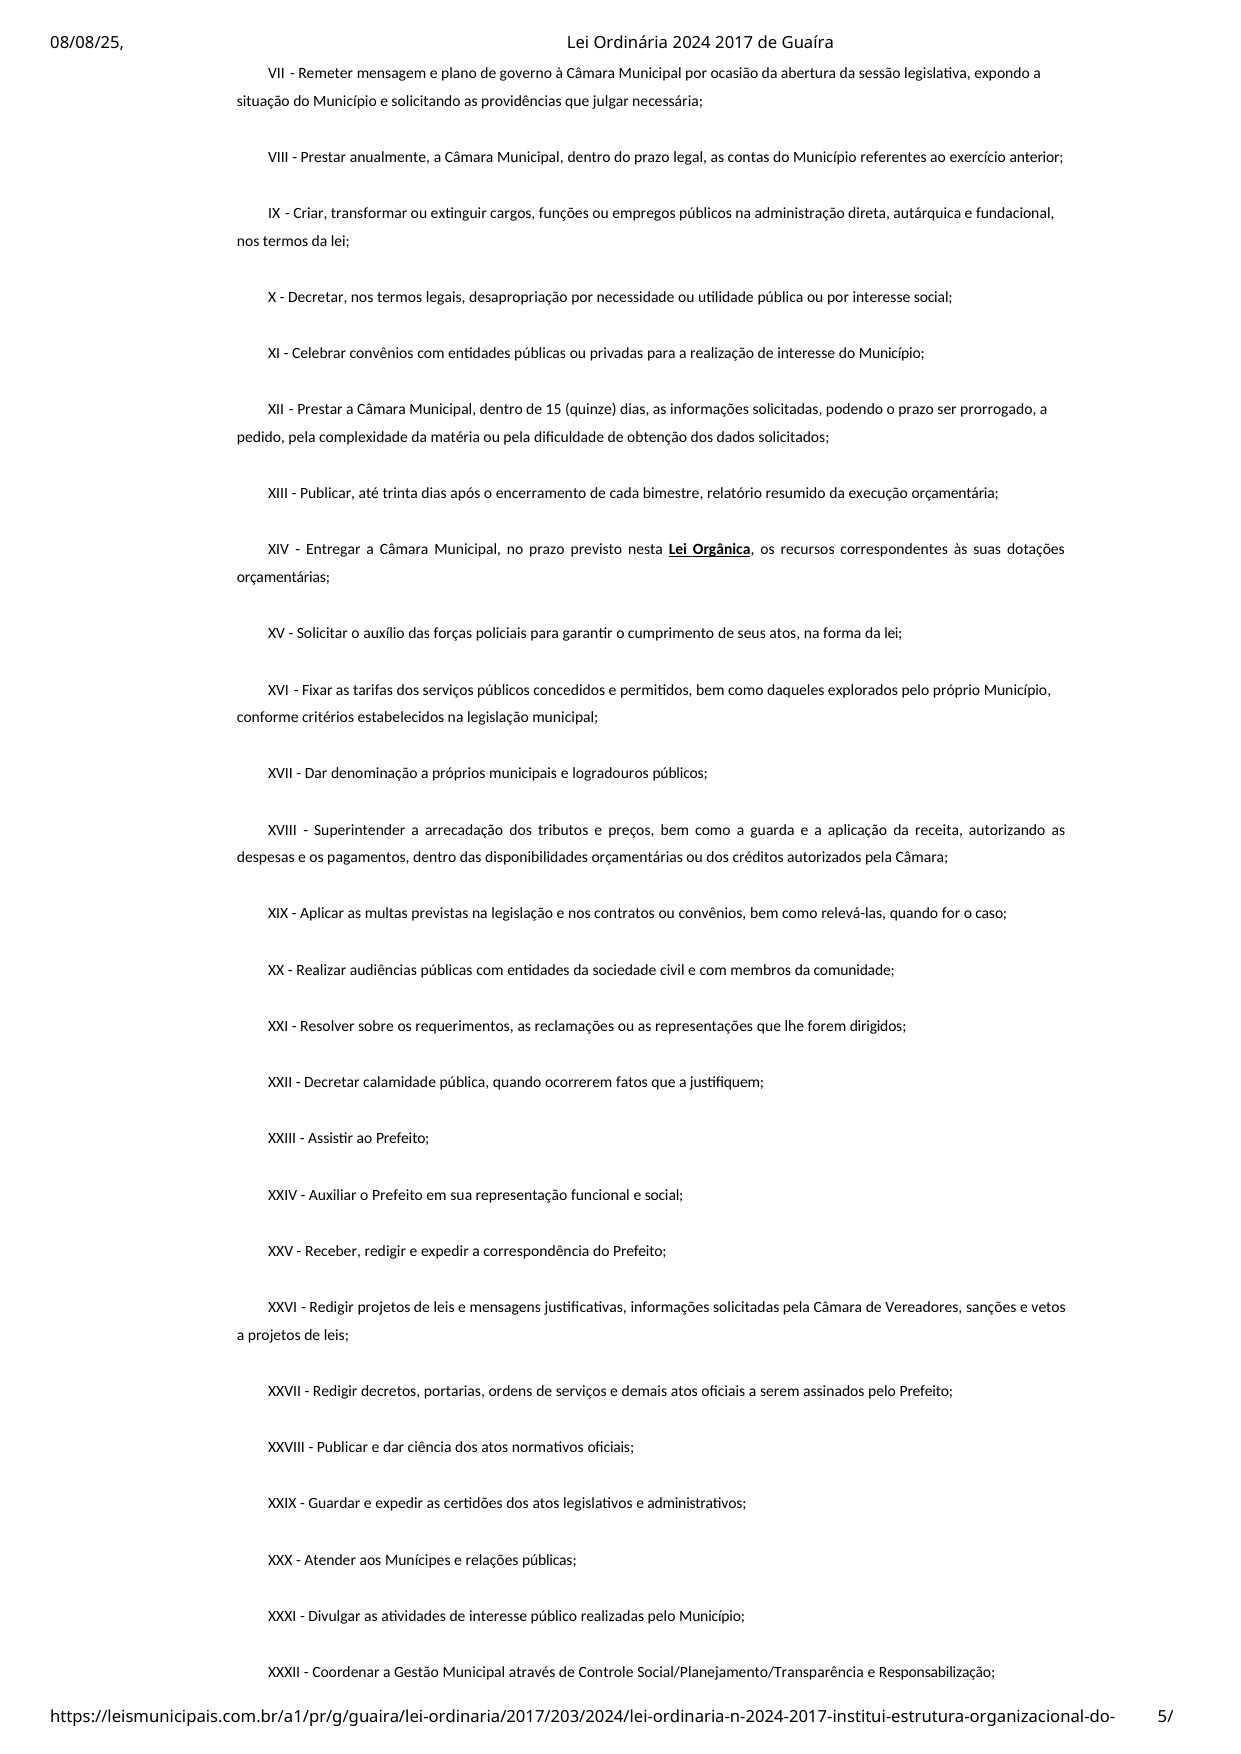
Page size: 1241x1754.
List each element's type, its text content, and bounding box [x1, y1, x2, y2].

list - Solicitar o auxílio das forças policiais para garantir o cumprimento de seus atos, na forma da lei; [268, 623, 1196, 642]
list - Atender aos Munícipes e relações públicas; [268, 1550, 1196, 1569]
list - Assistir ao Prefeito; [268, 1129, 1196, 1148]
list - Receber, redigir e expedir a correspondência do Prefeito; [268, 1241, 1196, 1260]
list - Prestar a Câmara Municipal, dentro de 15 (quinze) dias, as informações solicitadas, podendo o prazo ser prorrogado, a pedido, pela complexidade da matéria ou pela dificuldade de obtenção dos dados solicitados; [237, 399, 1070, 446]
list - Fixar as tarifas dos serviços públicos concedidos e permitidos, bem como daqueles explorados pelo próprio Município, conforme critérios estabelecidos na legislação municipal; [237, 680, 1070, 727]
list - Publicar e dar ciência dos atos normativos oficiais; [268, 1437, 1196, 1457]
list - Criar, transformar ou extinguir cargos, funções ou empregos públicos na administração direta, autárquica e fundacional, nos termos da lei; [237, 203, 1070, 250]
list - Entregar a Câmara Municipal, no prazo previsto nesta Lei Orgânica, os recursos correspondentes às suas dotações orçamentárias; [237, 539, 1070, 586]
list - Redigir decretos, portarias, ordens de serviços e demais atos oficiais a serem assinados pelo Prefeito; [268, 1381, 1196, 1400]
list - Dar denominação a próprios municipais e logradouros públicos; [268, 763, 1196, 783]
list - Prestar anualmente, a Câmara Municipal, dentro do prazo legal, as contas do Município referentes ao exercício anterior; [268, 147, 1196, 166]
list - Decretar, nos termos legais, desapropriação por necessidade ou utilidade pública ou por interesse social; [268, 287, 1196, 306]
list - Resolver sobre os requerimentos, as reclamações ou as representações que lhe forem dirigidos; [268, 1016, 1196, 1035]
list - Publicar, até trinta dias após o encerramento de cada bimestre, relatório resumido da execução orçamentária; [268, 483, 1196, 502]
list - Redigir projetos de leis e mensagens justificativas, informações solicitadas pela Câmara de Vereadores, sanções e vetos a projetos de leis; [237, 1297, 1070, 1344]
list - Divulgar as atividades de interesse público realizadas pelo Município; [268, 1606, 1196, 1625]
list - Remeter mensagem e plano de governo à Câmara Municipal por ocasião da abertura da sessão legislativa, expondo a situação do Município e solicitando as providências que julgar necessária; [237, 63, 1070, 110]
list - Superintender a arrecadação dos tributos e preços, bem como a guarda e a aplicação da receita, autorizando as despesas e os pagamentos, dentro das disponibilidades orçamentárias ou dos créditos autorizados pela Câmara; [237, 820, 1070, 867]
list - Realizar audiências públicas com entidades da sociedade civil e com membros da comunidade; [268, 960, 1196, 979]
list - Aplicar as multas previstas na legislação e nos contratos ou convênios, bem como relevá-las, quando for o caso; [268, 904, 1196, 923]
list - Decretar calamidade pública, quando ocorrerem fatos que a justifiquem; [268, 1072, 1196, 1091]
list - Coordenar a Gestão Municipal através de Controle Social/Planejamento/Transparência e Responsabilização; [268, 1662, 1196, 1681]
list - Auxiliar o Prefeito em sua representação funcional e social; [268, 1185, 1196, 1204]
list - Guardar e expedir as certidões dos atos legislativos e administrativos; [268, 1494, 1196, 1513]
list - Celebrar convênios com entidades públicas ou privadas para a realização de interesse do Município; [268, 343, 1196, 362]
